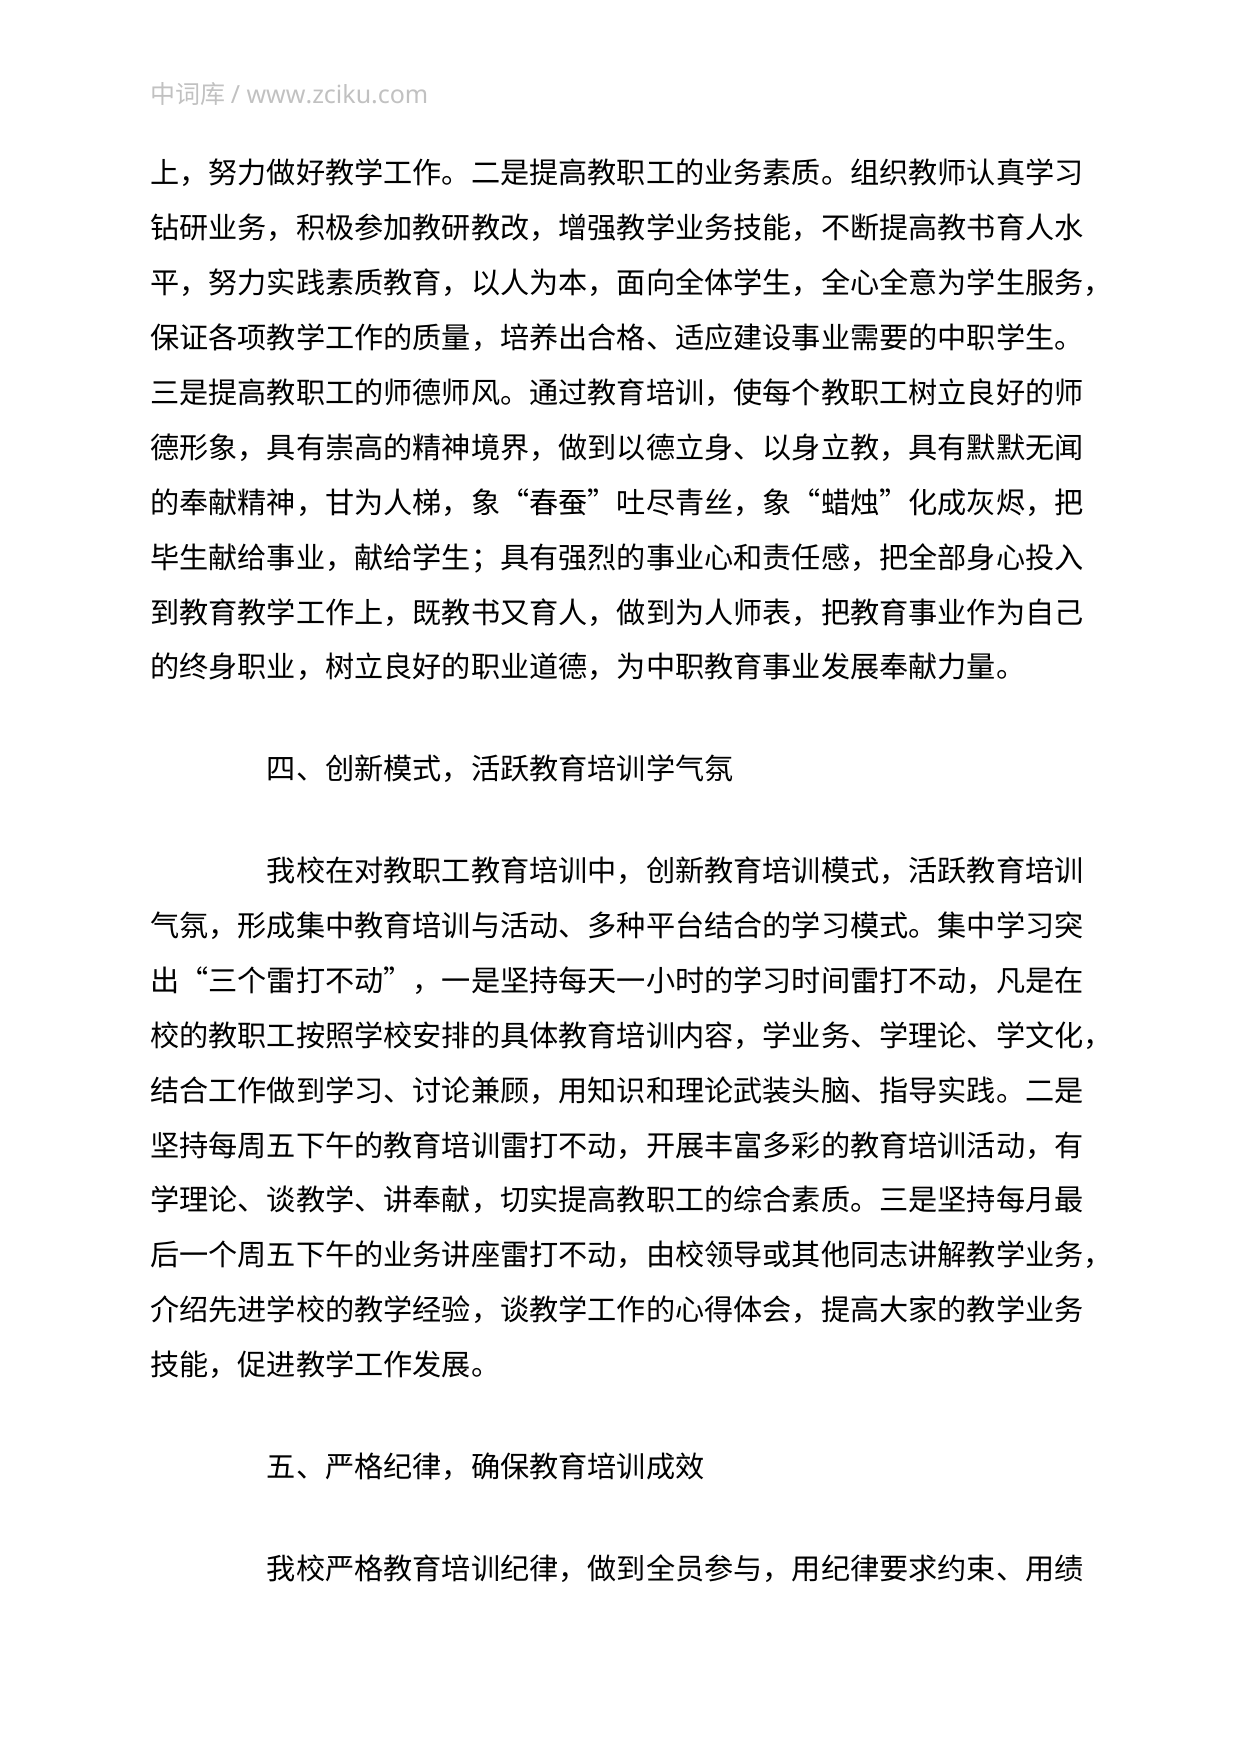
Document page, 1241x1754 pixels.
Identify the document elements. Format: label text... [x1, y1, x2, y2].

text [150, 150, 1090, 686]
text 我校在对教职工教育培训中，创新教育培训模式，活跃教育培训气氛，形成集中教育培训与活动、多种平台结合的学习模式。集中学习突出“三个雷打不动”，一是坚持每天一小时的学习时间雷打不动，凡是在校的教职工按照学校安排的具体教育培训内容，学业务、学理论、学文化，结合工作做到学习、讨论兼顾，用知识和理论武装头脑、指导实践。二是坚持每周五下午的教育培训雷打不动，开展丰富多彩的教育培训活动，有学理论、谈教学、讲奉献，切实提高教职工的综合素质。三是坚持每月最后一个周五下午的业务讲座雷打不动，由校领导或其他同志讲解教学业务，介绍先进学校的教学经验，谈教学工作的心得体会，提高大家的教学业务技能，促进教学工作发展。 [150, 848, 1090, 1384]
text 四、创新模式，活跃教育培训学气氛 [150, 746, 1090, 788]
text 五、严格纪律，确保教育培训成效 [150, 1443, 1090, 1486]
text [150, 1545, 1090, 1587]
